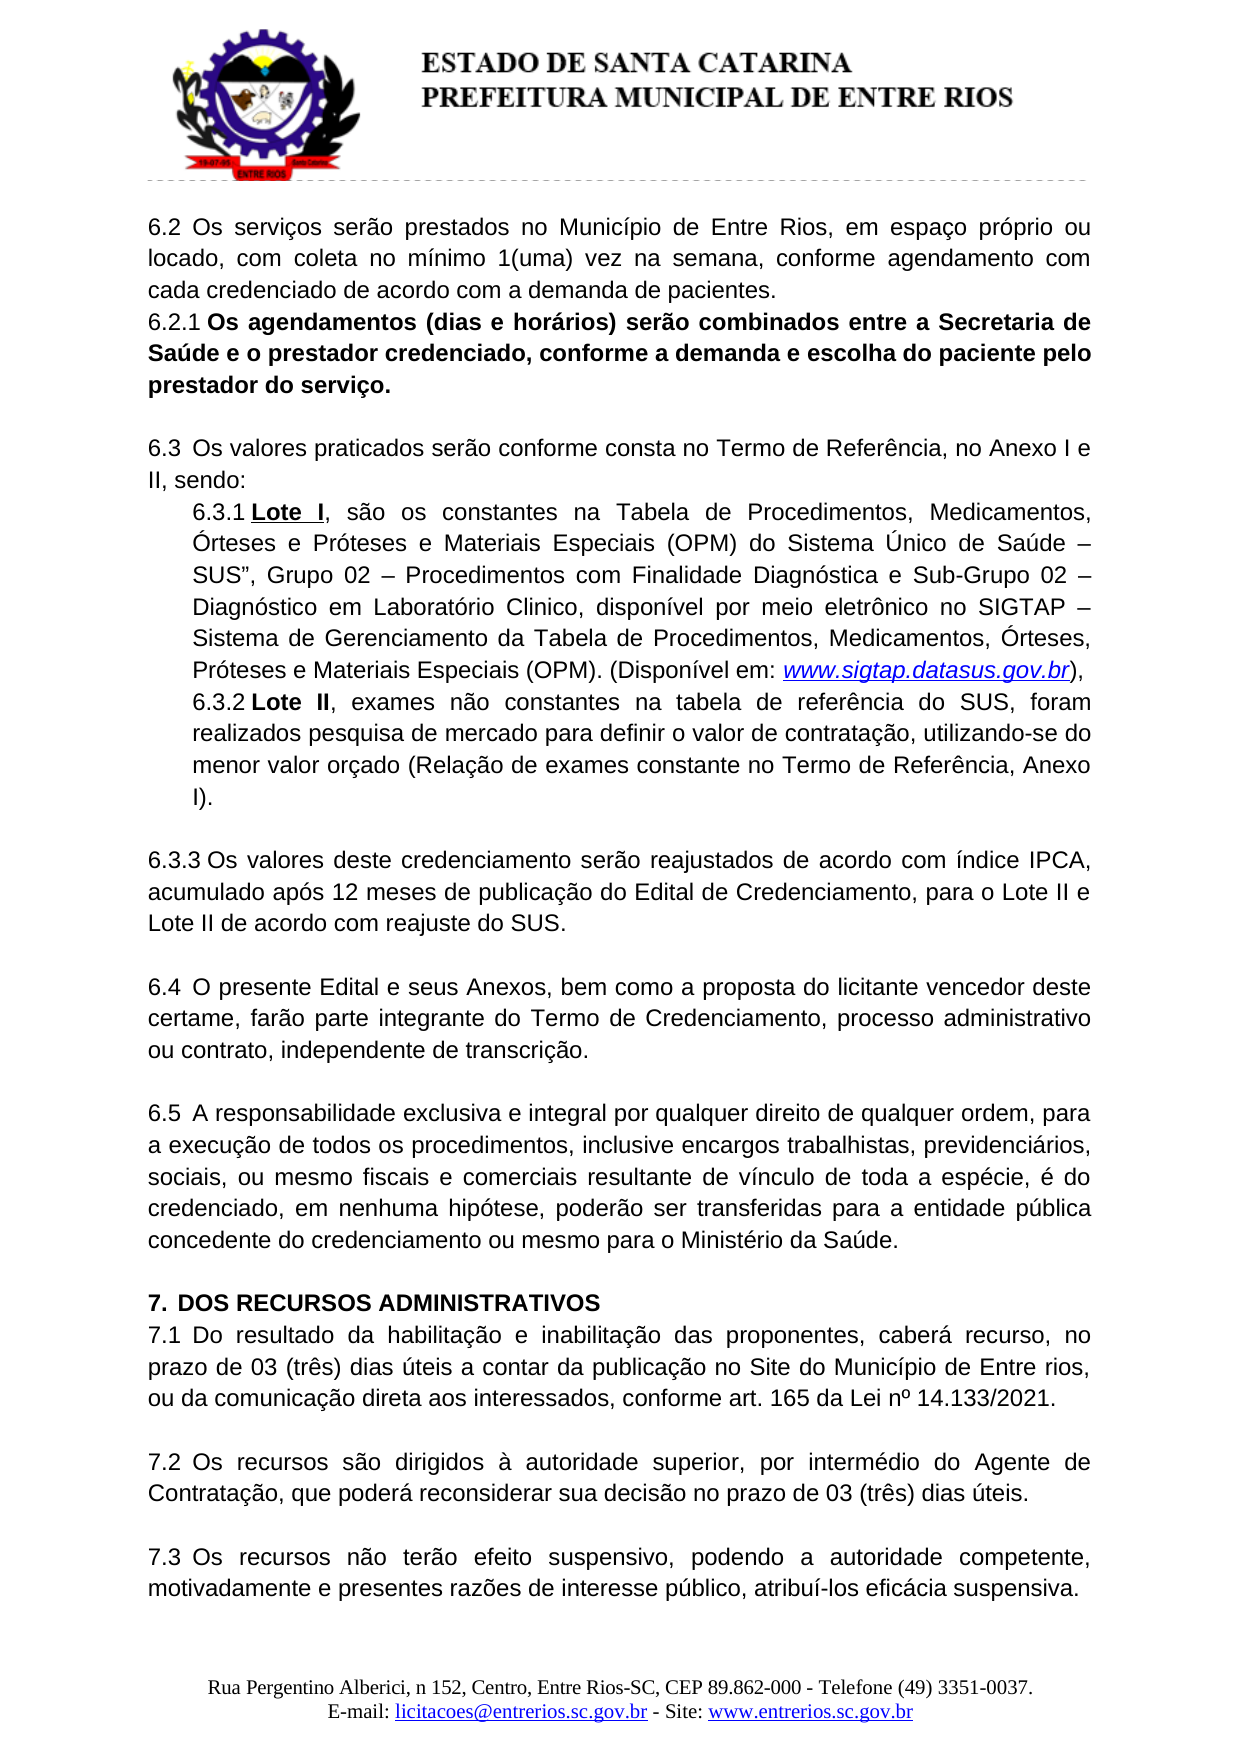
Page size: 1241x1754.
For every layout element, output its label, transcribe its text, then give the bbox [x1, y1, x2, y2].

list DOS RECURSOS ADMINISTRATIVOS [148, 1289, 1092, 1317]
list Os serviços serão prestados no Município de Entre Rios, em espaço próprio ou locado, com coleta no mínimo 1(uma) vez na semana, conforme agendamento com cada credenciado de acordo com a demanda de pacientes. [148, 213, 1092, 304]
list A responsabilidade exclusiva e integral por qualquer direito de qualquer ordem, para a execução de todos os procedimentos, inclusive encargos trabalhistas, previdenciários, sociais, ou mesmo fiscais e comerciais resultante de vínculo de toda a espécie, é do credenciado, em nenhuma hipótese, poderão ser transferidas para a entidade pública concedente do credenciamento ou mesmo para o Ministério da Saúde. [148, 1099, 1092, 1254]
picture [147, 0, 1088, 181]
list Os valores deste credenciamento serão reajustados de acordo com índice IPCA, acumulado após 12 meses de publicação do Edital de Credenciamento, para o Lote II e Lote II de acordo com reajuste do SUS. [148, 846, 1092, 937]
list Do resultado da habilitação e inabilitação das proponentes, caberá recurso, no prazo de 03 (três) dias úteis a contar da publicação no Site do Município de Entre rios, ou da comunicação direta aos interessados, conforme art. 165 da Lei nº 14.133/2021. [148, 1321, 1092, 1412]
list Os valores praticados serão conforme consta no Termo de Referência, no Anexo I e II, sendo: [148, 434, 1092, 494]
list Os agendamentos (dias e horários) serão combinados entre a Secretaria de Saúde e o prestador credenciado, conforme a demanda e escolha do paciente pelo prestador do serviço. [148, 308, 1092, 399]
list O presente Edital e seus Anexos, bem como a proposta do licitante vencedor deste certame, farão parte integrante do Termo de Credenciamento, processo administrativo ou contrato, independente de transcrição. [148, 973, 1092, 1064]
list Lote II, exames não constantes na tabela de referência do SUS, foram realizados pesquisa de mercado para definir o valor de contratação, utilizando-se do menor valor orçado (Relação de exames constante no Termo de Referência, Anexo I). [192, 688, 1092, 810]
list Os recursos não terão efeito suspensivo, podendo a autoridade competente, motivadamente e presentes razões de interesse público, atribuí-los eficácia suspensiva. [148, 1543, 1092, 1602]
list Os recursos são dirigidos à autoridade superior, por intermédio do Agente de Contratação, que poderá reconsiderar sua decisão no prazo de 03 (três) dias úteis. [148, 1448, 1092, 1507]
list Lote I, são os constantes na Tabela de Procedimentos, Medicamentos, Órteses e Próteses e Materiais Especiais (OPM) do Sistema Único de Saúde – SUS”, Grupo 02 – Procedimentos com Finalidade Diagnóstica e Sub-Grupo 02 – Diagnóstico em Laboratório Clinico, disponível por meio eletrônico no SIGTAP – Sistema de Gerenciamento da Tabela de Procedimentos, Medicamentos, Órteses, Próteses e Materiais Especiais (OPM). (Disponível em: www.sigtap.datasus.gov.br), [192, 498, 1092, 684]
